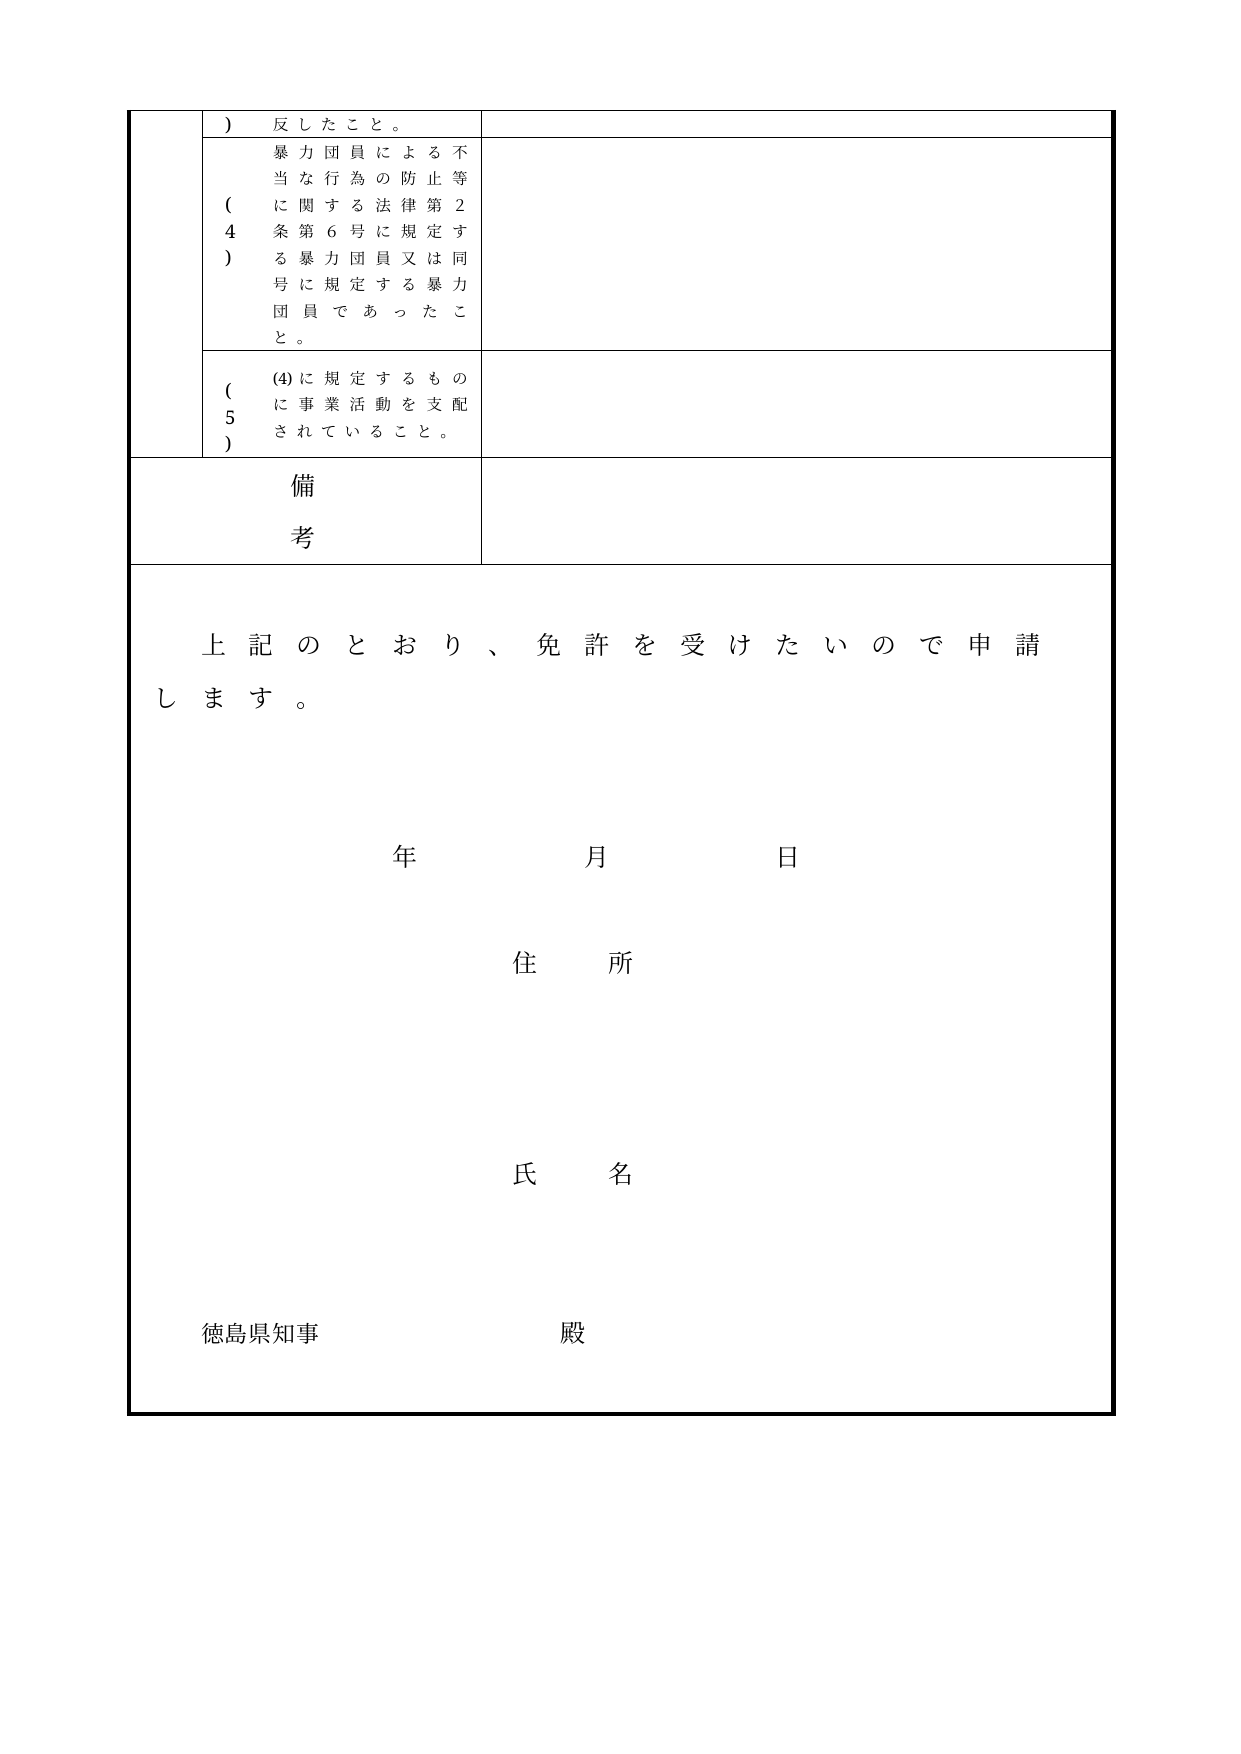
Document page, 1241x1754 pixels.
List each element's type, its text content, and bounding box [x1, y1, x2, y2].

table_cell (5) [203, 351, 246, 457]
table_cell [482, 351, 1111, 457]
table_cell (4)に規定するものに事業活動を支配されていること。 [246, 351, 481, 457]
table_cell [482, 138, 1111, 350]
table_cell 上記のとおり、免許を受けたいので申請します。 年 月 日 住 所 氏 名 徳島県知事 殿 [131, 565, 1111, 1411]
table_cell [246, 111, 481, 137]
table_cell 暴力団員による不当な行為の防止等に関する法律第２条第６号に規定する暴力団員又は同号に規定する暴力団員であったこと。 [246, 138, 481, 350]
table_cell [482, 111, 1111, 137]
table_cell (4) [203, 138, 246, 350]
table_cell [482, 458, 1111, 564]
table_cell (3) [203, 111, 246, 137]
table_cell 備 考 [131, 458, 481, 564]
